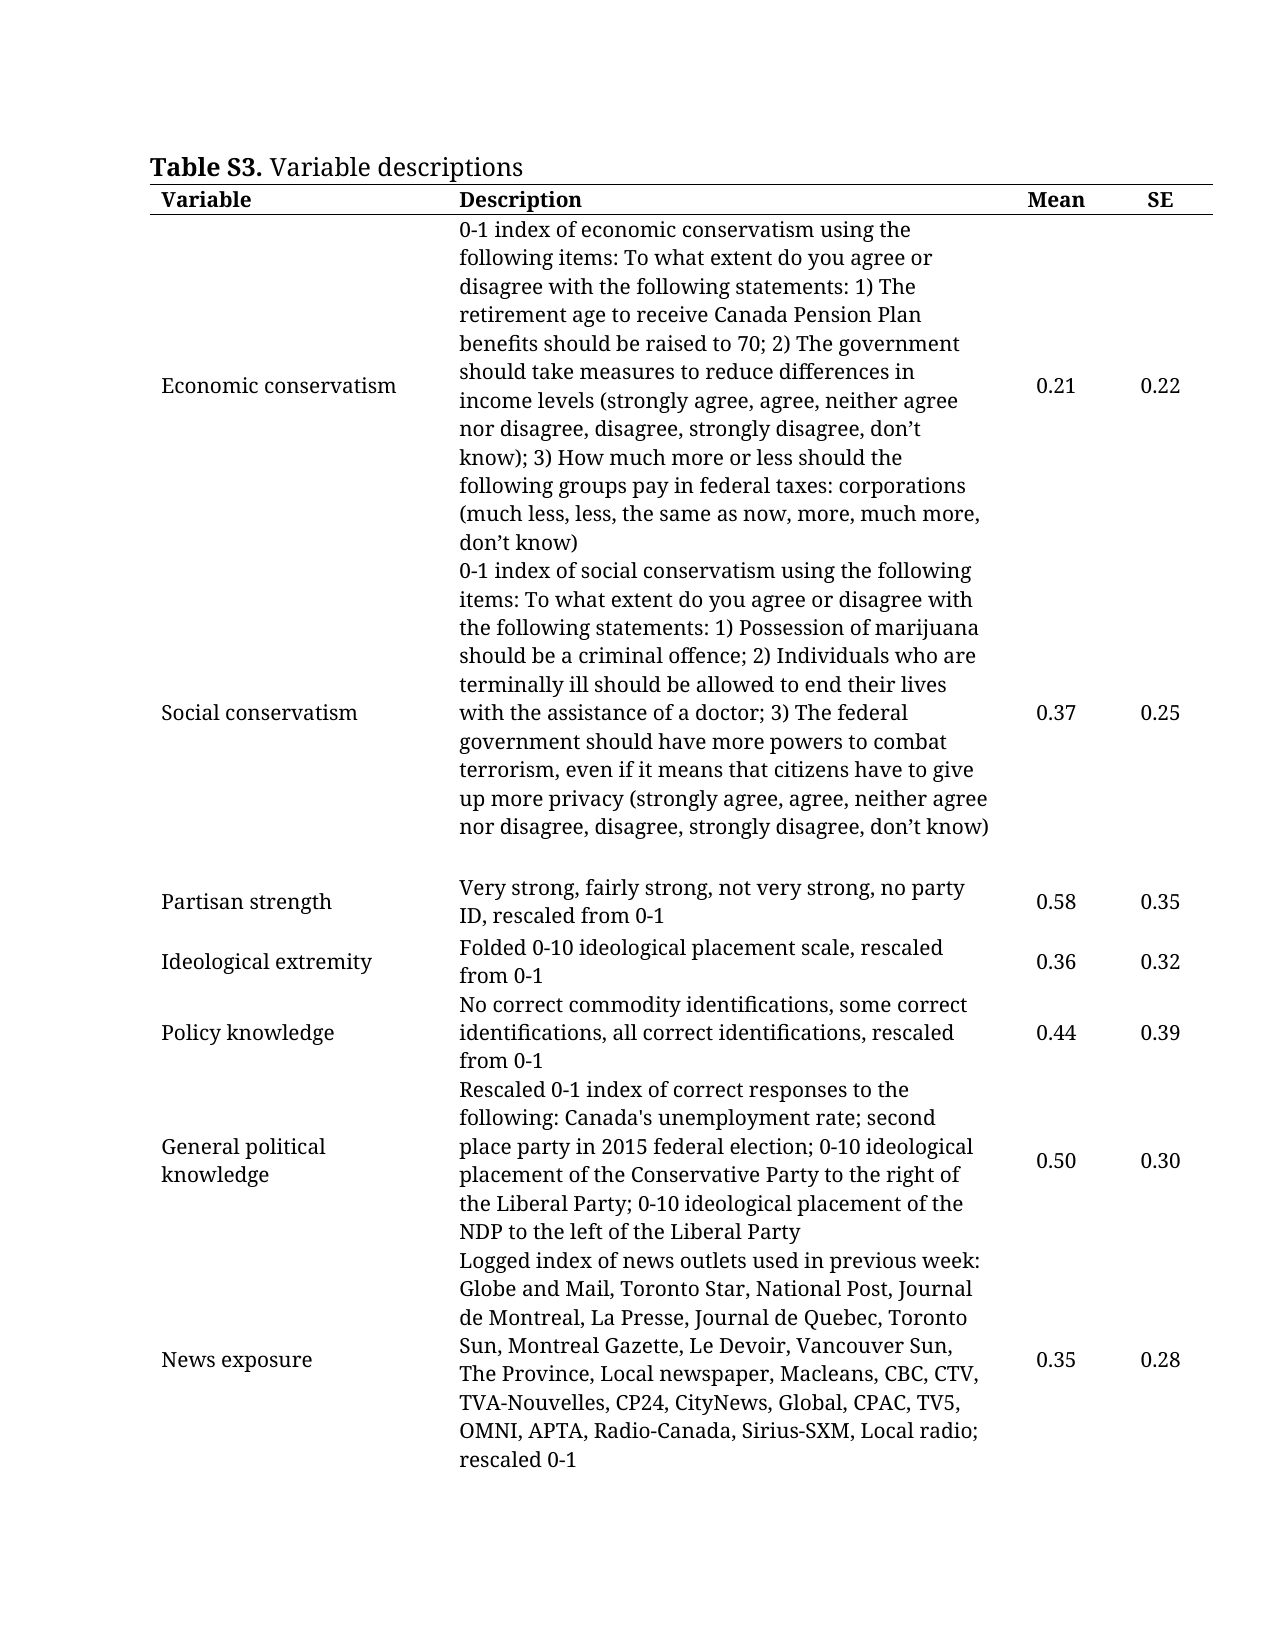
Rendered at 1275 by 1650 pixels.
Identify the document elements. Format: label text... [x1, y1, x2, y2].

table_cell Economic conservatism [150, 215, 448, 556]
table_cell 0.21 [1004, 215, 1108, 556]
table_cell 0.32 [1108, 933, 1212, 990]
table_header Variable [150, 185, 448, 214]
table_cell Policy knowledge [150, 990, 448, 1075]
table_cell 0.22 [1108, 215, 1212, 556]
table_header SE [1108, 185, 1212, 214]
table_cell 0.36 [1004, 933, 1108, 990]
table_cell Folded 0-10 ideological placement scale, rescaled from 0-1 [448, 933, 1004, 990]
table_cell 0-1 index of social conservatism using the following items: To what extent do you agree or disagree with the following statements: 1) Possession of marijuana should be a criminal offence; 2) Individuals who are terminally ill should be allowed to end their lives with the assistance of a doctor; 3) The federal government should have more powers to combat terrorism, even if it means that citizens have to give up more privacy (strongly agree, agree, neither agree nor disagree, disagree, strongly disagree, don’t know) [448, 556, 1004, 869]
table_cell 0.28 [1108, 1246, 1212, 1473]
table_cell 0.35 [1108, 869, 1212, 933]
table_cell Logged index of news outlets used in previous week: Globe and Mail, Toronto Star, National Post, Journal de Montreal, La Presse, Journal de Quebec, Toronto Sun, Montreal Gazette, Le Devoir, Vancouver Sun, The Province, Local newspaper, Macleans, CBC, CTV, TVA-Nouvelles, CP24, CityNews, Global, CPAC, TV5, OMNI, APTA, Radio-Canada, Sirius-SXM, Local radio; rescaled 0-1 [448, 1246, 1004, 1473]
table_cell 0.25 [1108, 556, 1212, 869]
table_cell 0.58 [1004, 869, 1108, 933]
table_cell General political knowledge [150, 1075, 448, 1246]
table_cell Social conservatism [150, 556, 448, 869]
table_header Mean [1004, 185, 1108, 214]
table_cell 0.39 [1108, 990, 1212, 1075]
table_cell 0.37 [1004, 556, 1108, 869]
table_cell Rescaled 0-1 index of correct responses to the following: Canada's unemployment rate; second place party in 2015 federal election; 0-10 ideological placement of the Conservative Party to the right of the Liberal Party; 0-10 ideological placement of the NDP to the left of the Liberal Party [448, 1075, 1004, 1246]
table_cell 0.30 [1108, 1075, 1212, 1246]
table_cell Ideological extremity [150, 933, 448, 990]
table_cell 0.44 [1004, 990, 1108, 1075]
table_header Description [448, 185, 1004, 214]
table_cell 0.50 [1004, 1075, 1108, 1246]
table_cell Very strong, fairly strong, not very strong, no party ID, rescaled from 0-1 [448, 869, 1004, 933]
table_cell 0.35 [1004, 1246, 1108, 1473]
text Table S3. Variable descriptions [150, 150, 1125, 184]
table_cell Partisan strength [150, 869, 448, 933]
table_cell No correct commodity identifications, some correct identifications, all correct identifications, rescaled from 0-1 [448, 990, 1004, 1075]
table_cell 0-1 index of economic conservatism using the following items: To what extent do you agree or disagree with the following statements: 1) The retirement age to receive Canada Pension Plan benefits should be raised to 70; 2) The government should take measures to reduce differences in income levels (strongly agree, agree, neither agree nor disagree, disagree, strongly disagree, don’t know); 3) How much more or less should the following groups pay in federal taxes: corporations (much less, less, the same as now, more, much more, don’t know) [448, 215, 1004, 556]
table_cell News exposure [150, 1246, 448, 1473]
